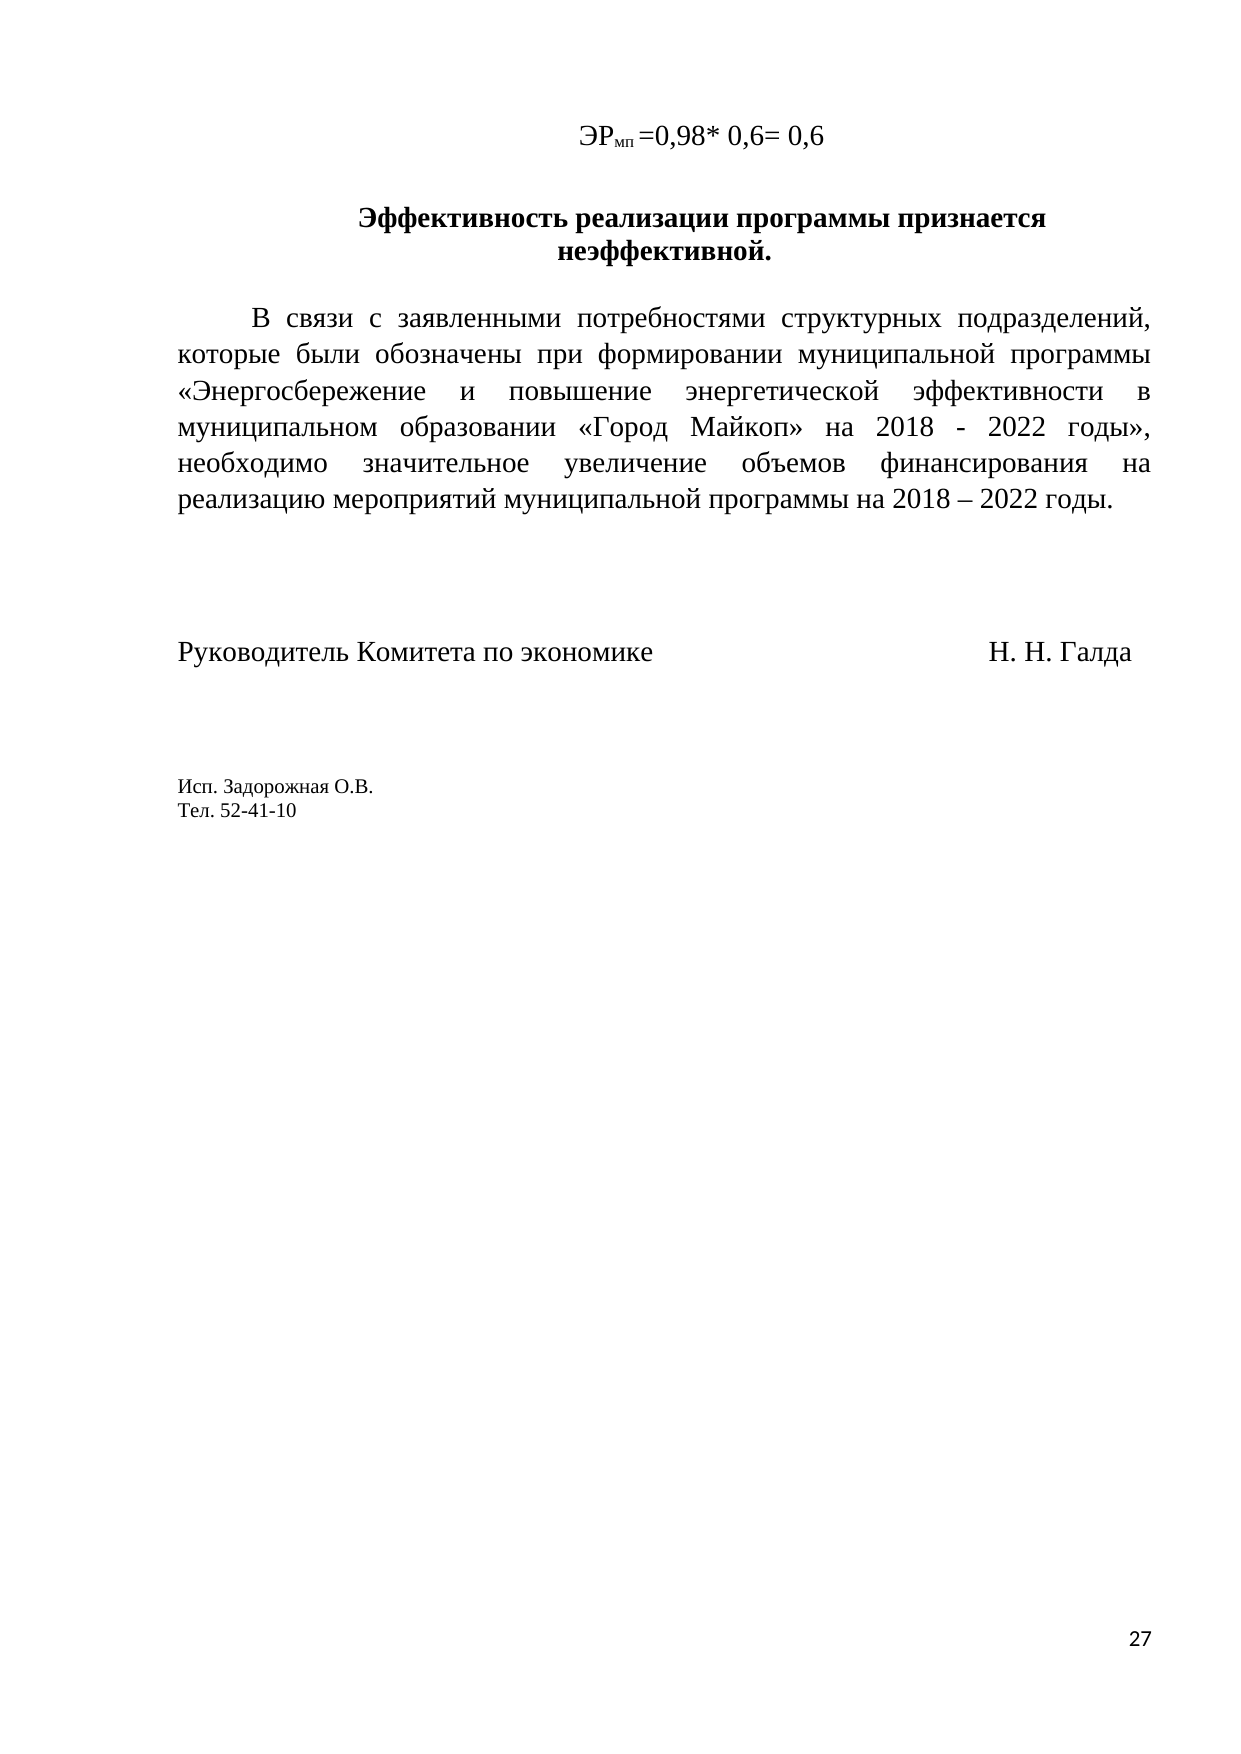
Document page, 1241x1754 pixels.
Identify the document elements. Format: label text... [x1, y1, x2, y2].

text Тел. 52-41-10 [177, 798, 1152, 822]
text Эффективность реализации программы признается неэффективной. [177, 200, 1152, 267]
text Руководитель Комитета по экономике Н. Н. Галда [177, 634, 1152, 668]
text ЭРмп =0,98* 0,6= 0,6 [177, 118, 1152, 152]
text В связи с заявленными потребностями структурных подразделений, которые были обозначены при формировании муниципальной программы «Энергосбережение и повышение энергетической эффективности в муниципальном образовании «Город Майкоп» на 2018 - 2022 годы», необходимо значительное увеличение объемов финансирования на реализацию мероприятий муниципальной программы на 2018 – 2022 годы. [177, 300, 1152, 514]
text Исп. Задорожная О.В. [177, 774, 1152, 798]
